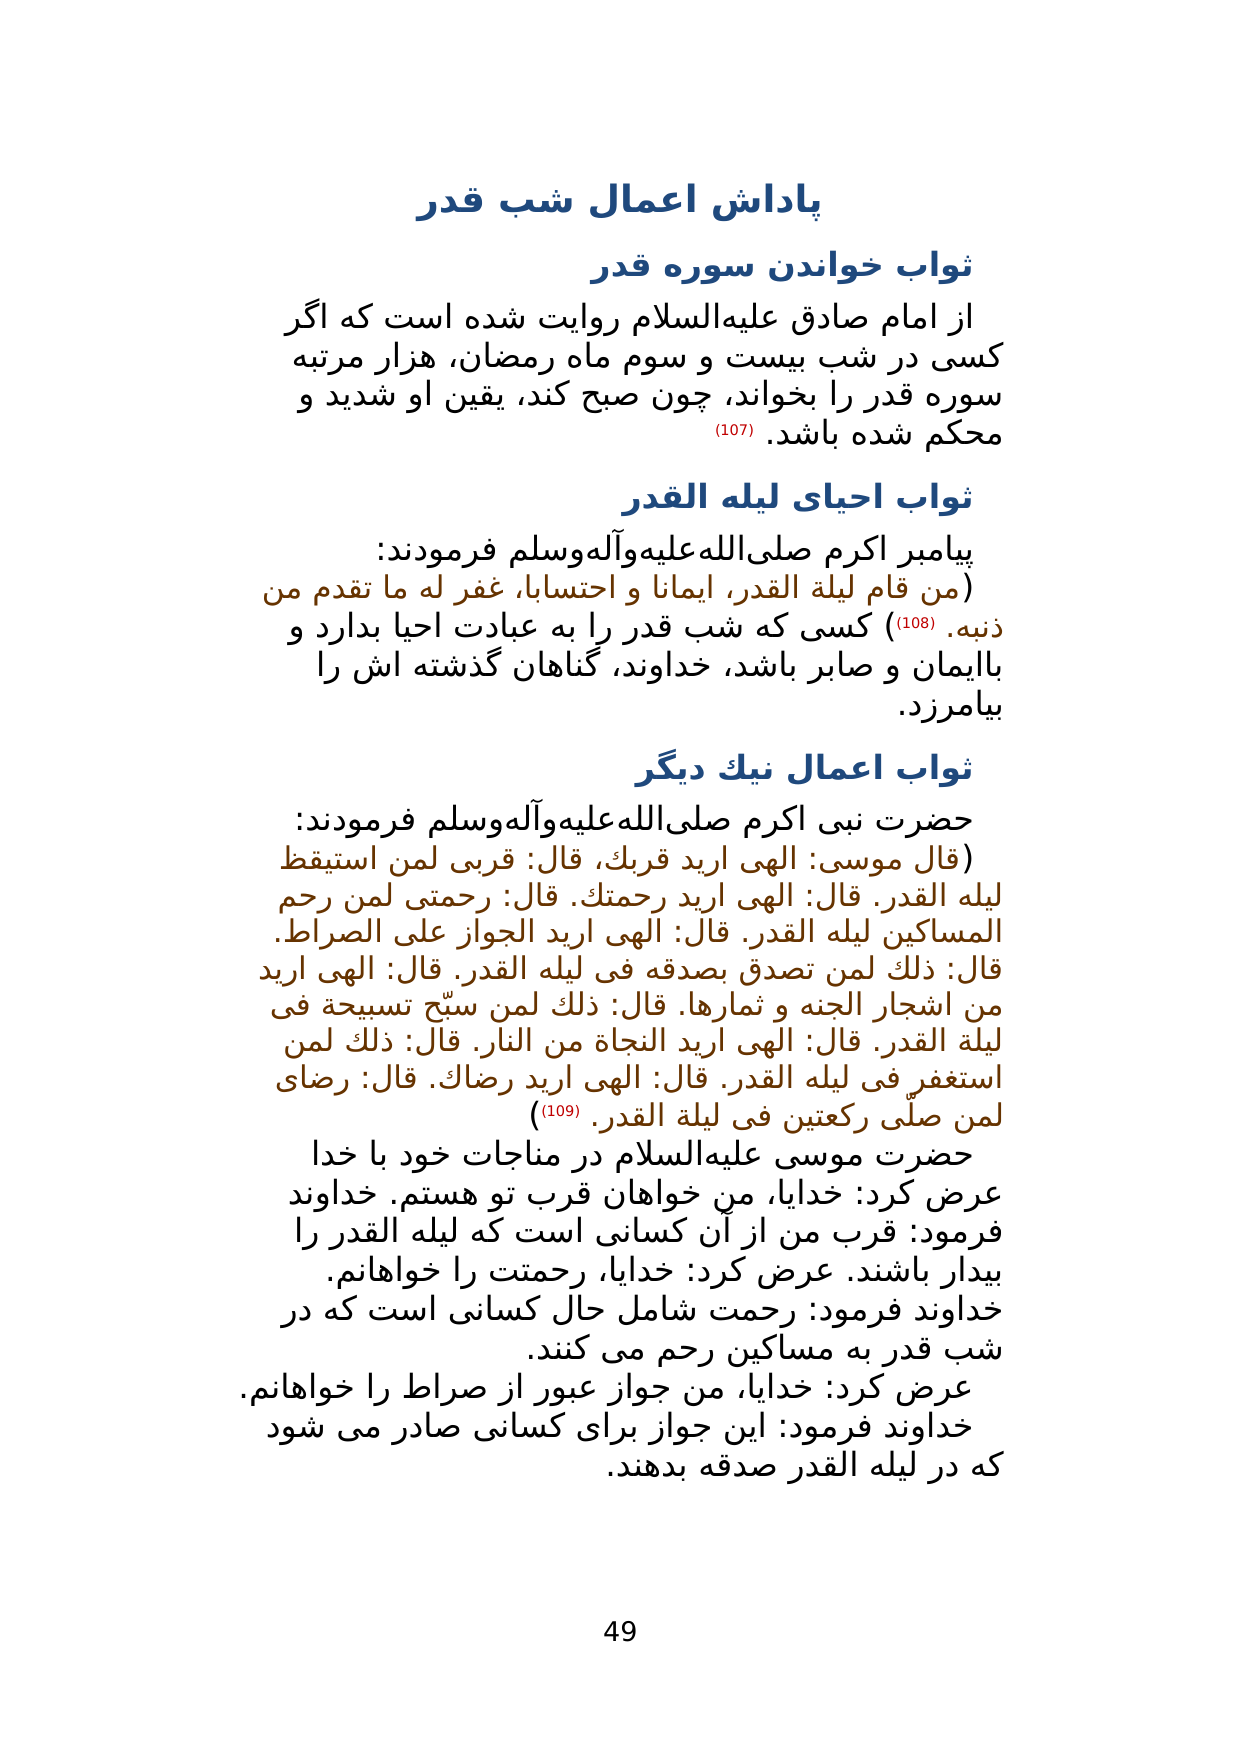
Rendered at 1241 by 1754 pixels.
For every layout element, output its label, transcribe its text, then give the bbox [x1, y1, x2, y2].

text عرض كرد: خدايا، من جواز عبور از صراط را خواهانم. [236, 1367, 1004, 1406]
text خداوند فرمود: اين جواز براى كسانى صادر مى شود كه در ليله القدر صدقه بدهند. [236, 1406, 1004, 1484]
subtitle ثواب اعمال نيك ديگر [236, 748, 1004, 787]
text پيامبر اكرم صلى‌الله‌عليه‌وآله‌وسلم فرمودند: [236, 529, 1004, 568]
text حضرت نبى اكرم صلى‌الله‌عليه‌وآله‌وسلم فرمودند: [236, 799, 1004, 838]
subtitle ثواب احياى ليله القدر [236, 478, 1004, 516]
text از امام صادق عليه‌السلام روايت شده است كه اگر كسى در شب بيست و سوم ماه رمضان، هزار مرتبه سوره قدر را بخواند، چون صبح كند، يقين او شديد و محكم شده باشد. (107) [236, 297, 1004, 453]
text حضرت موسى عليه‌السلام در مناجات خود با خدا عرض كرد: خدايا، من خواهان قرب تو هستم. خداوند فرمود: قرب من از آن كسانى است كه ليله القدر را بيدار باشند. عرض كرد: خدايا، رحمتت را خواهانم. خداوند فرمود: رحمت شامل حال كسانى است كه در شب قدر به مساكين رحم مى كنند. [236, 1134, 1004, 1367]
subtitle پاداش اعمال شب قدر [236, 177, 1004, 221]
text (قال موسى: الهى اريد قربك، قال: قربى لمن استيقظ ليله القدر. قال: الهى اريد رحمتك. قال: رحمتى لمن رحم المساكين ليله القدر. قال: الهى اريد الجواز على الصراط. قال: ذلك لمن تصدق بصدقه فى ليله القدر. قال: الهى اريد من اشجار الجنه و ثمارها. قال: ذلك لمن سبّح تسبيحة فى ليلة القدر. قال: الهى اريد النجاة من النار. قال: ذلك لمن استغفر فى ليله القدر. قال: الهى اريد رضاك. قال: رضاى لمن صلّى ركعتين فى ليلة القدر. (109)) [236, 838, 1004, 1134]
text (من قام ليلة القدر، ايمانا و احتسابا، غفر له ما تقدم من ذنبه. (108)) كسى كه شب قدر را به عبادت احيا بدارد و باايمان و صابر باشد، خداوند، گناهان گذشته اش را بيامرزد. [236, 568, 1004, 723]
subtitle ثواب خواندن سوره قدر [236, 246, 1004, 285]
